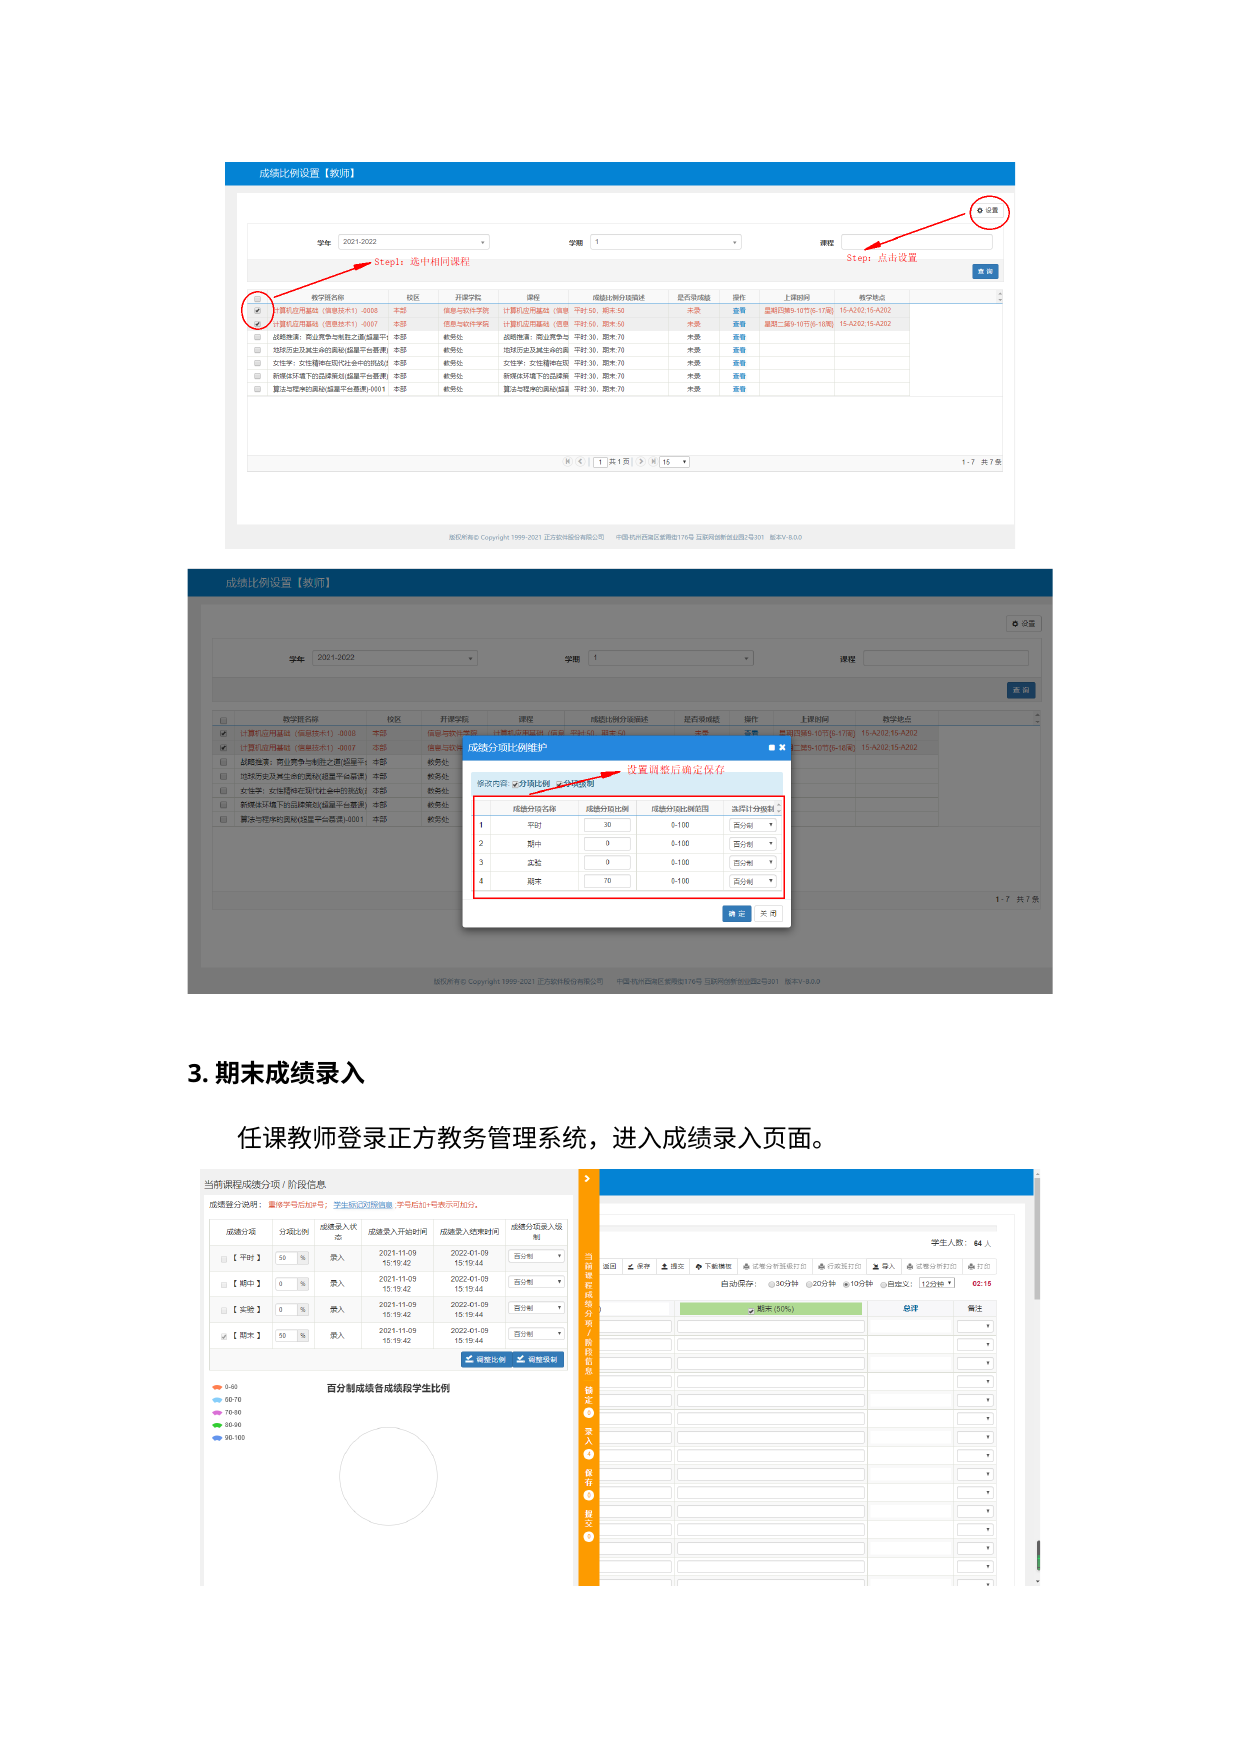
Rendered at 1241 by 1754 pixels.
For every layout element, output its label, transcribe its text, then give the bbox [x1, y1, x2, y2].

text 3. 期末成绩录入 [187, 1039, 1053, 1104]
text 任课教师登录正方教务管理系统，进入成绩录入页面。 [187, 1104, 1053, 1169]
picture [187, 568, 1053, 994]
picture [225, 162, 1016, 549]
picture [200, 1169, 1041, 1586]
